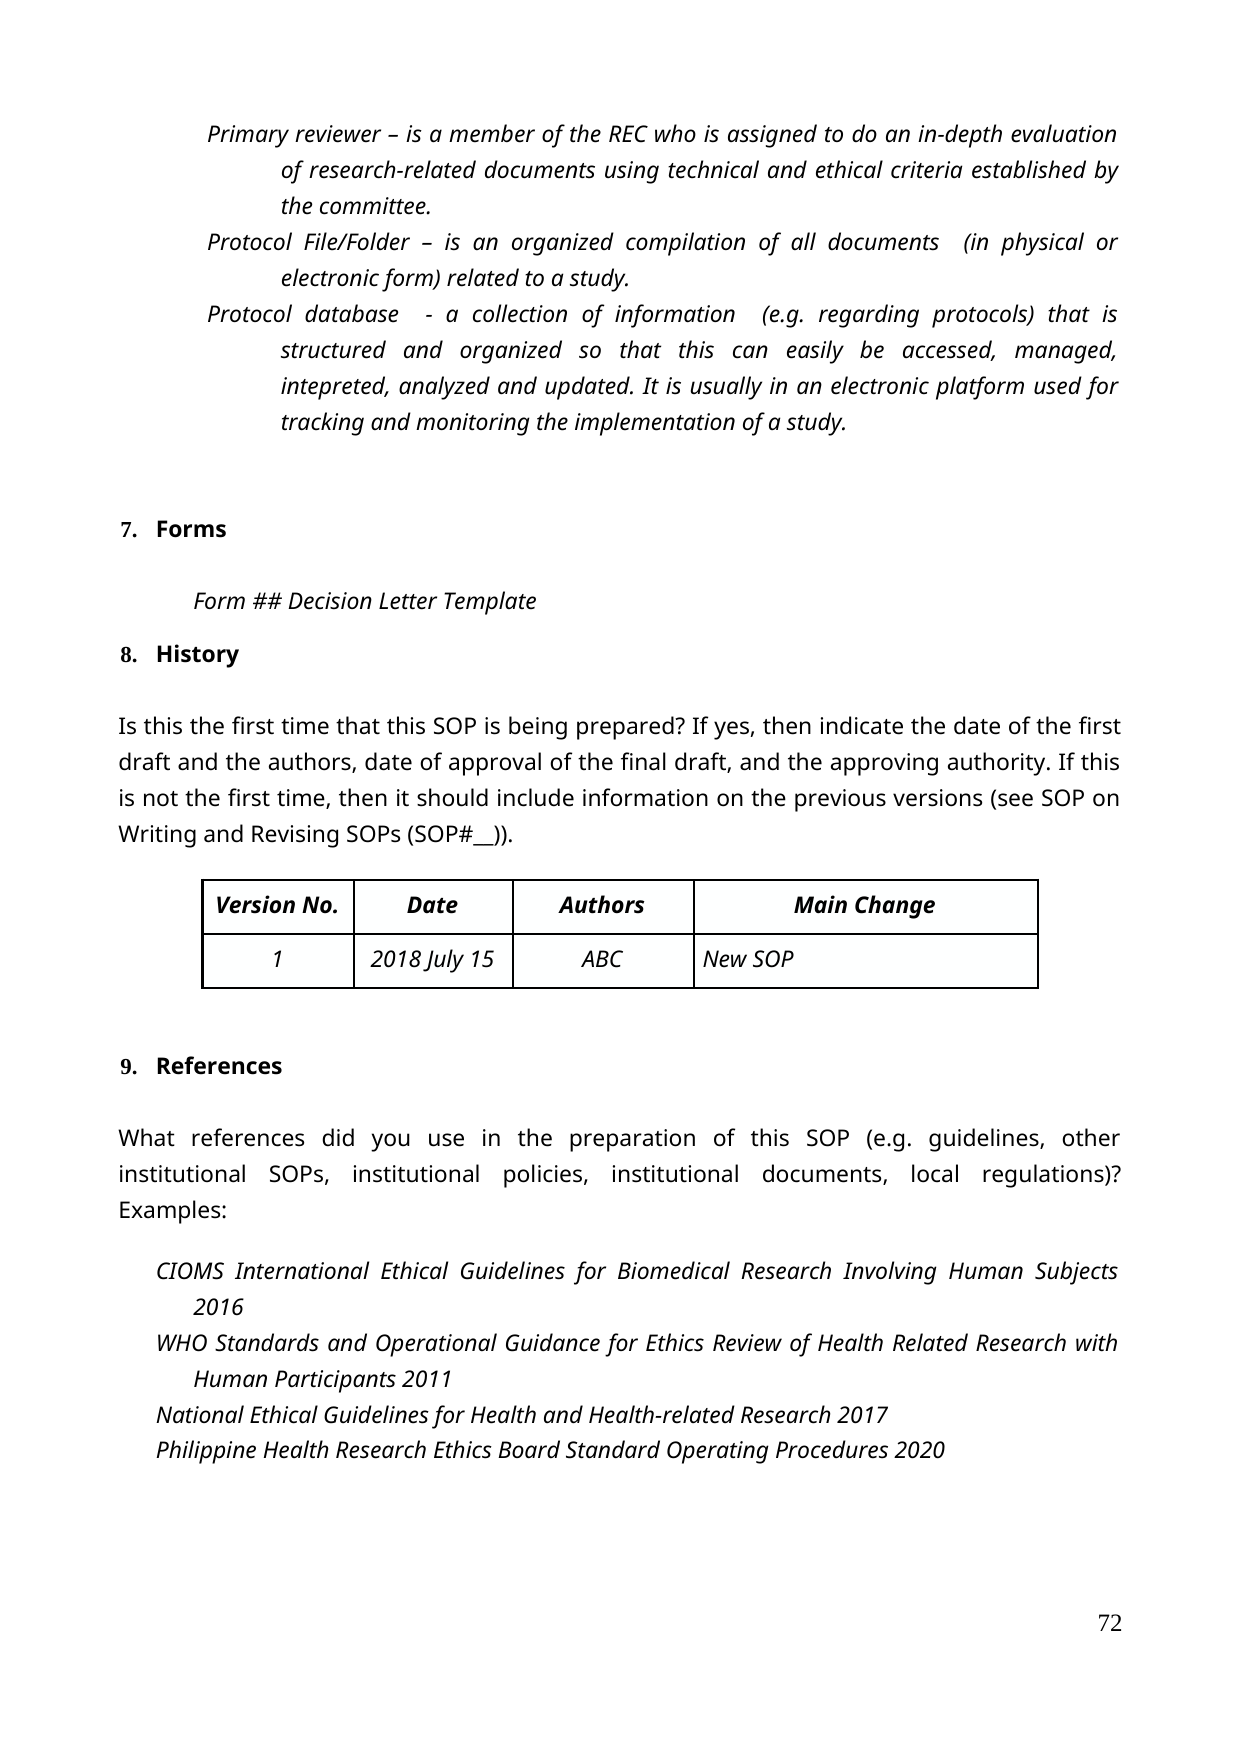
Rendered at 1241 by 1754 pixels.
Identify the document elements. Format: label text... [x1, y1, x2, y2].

list Forms [120, 513, 1122, 545]
text Protocol database - a collection of information (e.g. regarding protocols) that is structured and organized so that this can easily be accessed, managed, intepreted, analyzed and updated. It is usually in an electronic platform used for tracking and monitoring the implementation of a study. [207, 298, 1122, 437]
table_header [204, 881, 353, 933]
text CIOMS International Ethical Guidelines for Biomedical Research Involving Human Subjects 2016 [156, 1255, 1122, 1322]
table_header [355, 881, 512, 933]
text Is this the first time that this SOP is being prepared? If yes, then indicate the date of the first draft and the authors, date of approval of the final draft, and the approving authority. If this is not the first time, then it should include information on the previous versions (see SOP on Writing and Revising SOPs (SOP#__)). [118, 710, 1122, 849]
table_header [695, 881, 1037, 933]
text National Ethical Guidelines for Health and Health-related Research 2017 [118, 1398, 1122, 1430]
text Philippine Health Research Ethics Board Standard Operating Procedures 2020 [118, 1434, 1122, 1466]
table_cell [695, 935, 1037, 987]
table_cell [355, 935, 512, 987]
text What references did you use in the preparation of this SOP (e.g. guidelines, other institutional SOPs, institutional policies, institutional documents, local regulations)? Examples: [118, 1122, 1122, 1225]
list History [120, 638, 1122, 669]
text Primary reviewer – is a member of the REC who is assigned to do an in-depth evaluation of research-related documents using technical and ethical criteria established by the committee. [207, 118, 1122, 221]
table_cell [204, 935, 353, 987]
text Form ## Decision Letter Template [118, 585, 1122, 617]
text Protocol File/Folder – is an organized compilation of all documents (in physical or electronic form) related to a study. [207, 226, 1122, 293]
text WHO Standards and Operational Guidance for Ethics Review of Health Related Research with Human Participants 2011 [156, 1327, 1122, 1394]
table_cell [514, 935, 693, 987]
list References [120, 1050, 1122, 1081]
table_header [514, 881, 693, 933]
